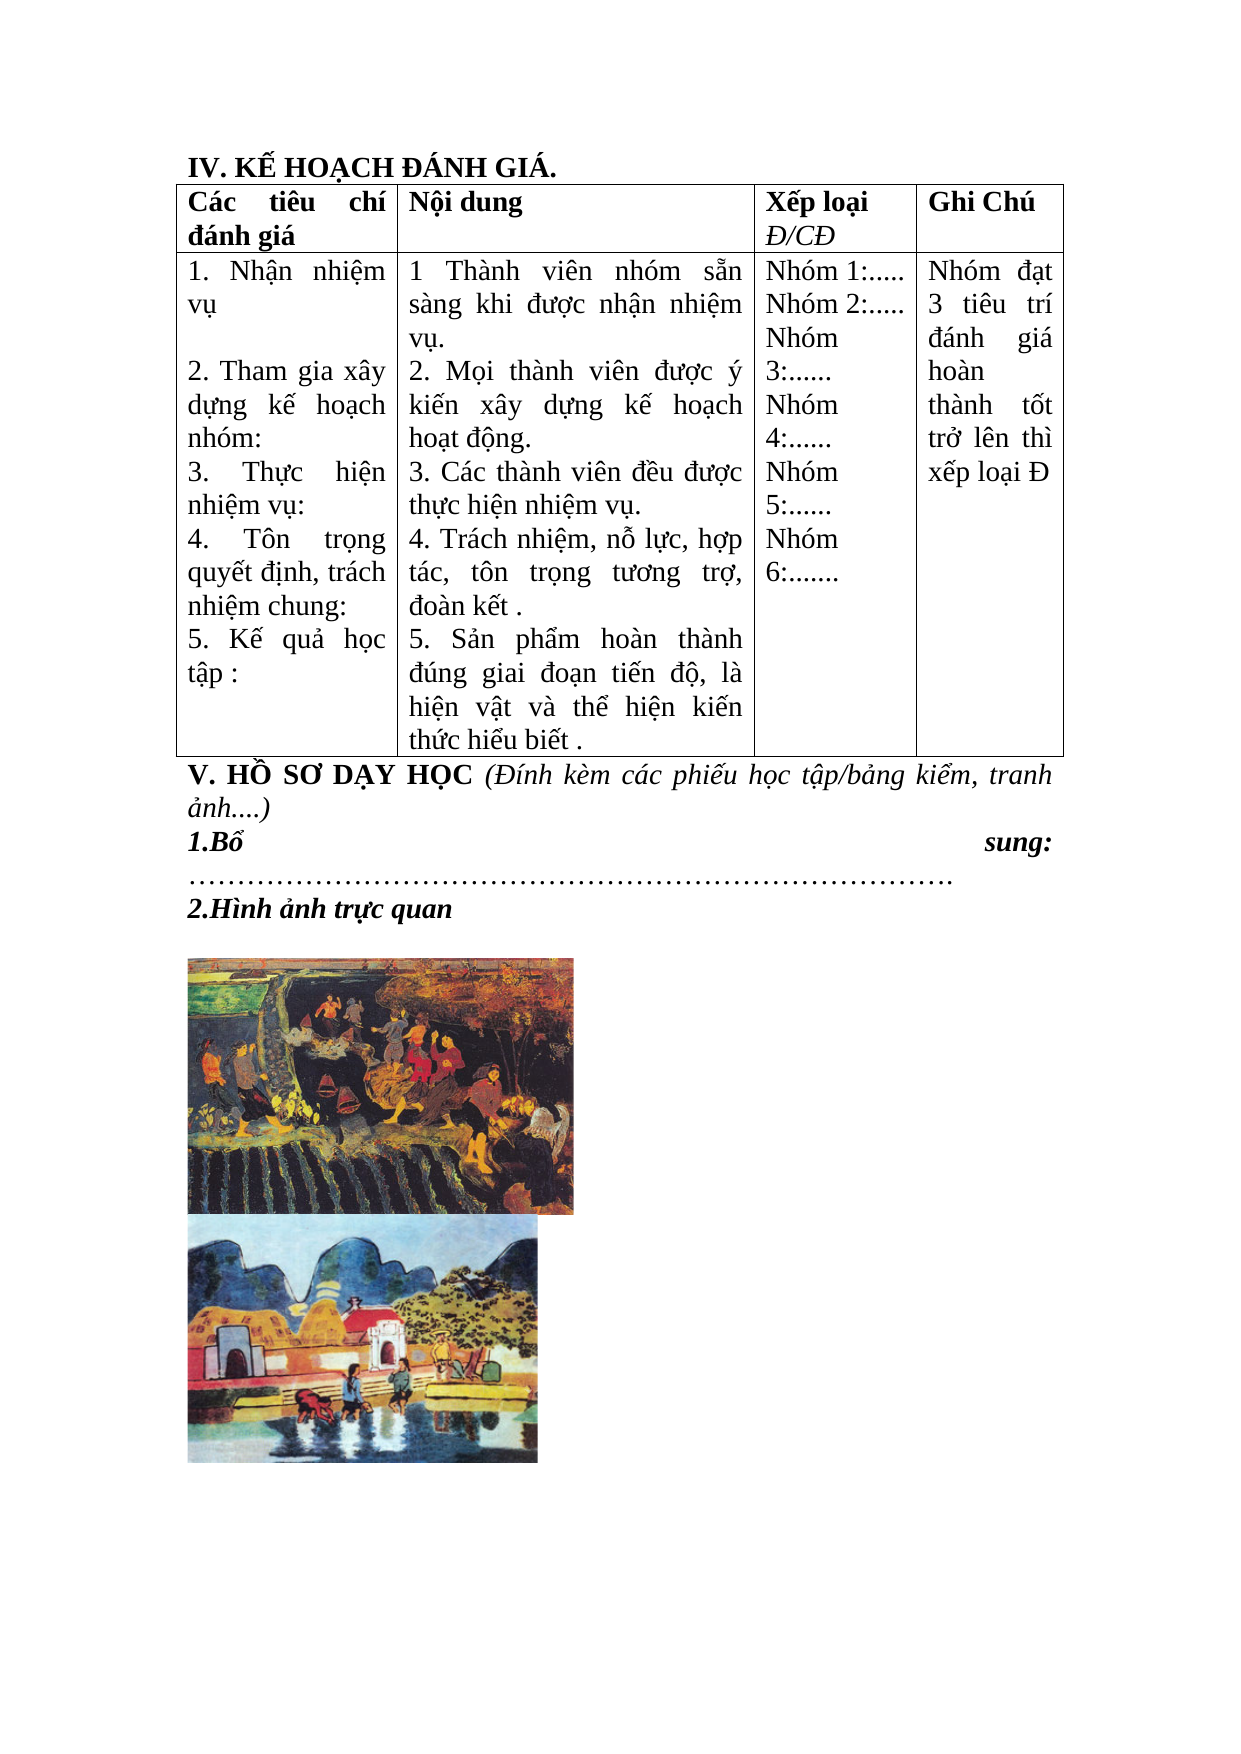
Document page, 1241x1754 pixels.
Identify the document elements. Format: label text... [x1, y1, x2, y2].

table_header Nội dung [398, 185, 754, 252]
table_cell Nhóm đạt 3 tiêu trí đánh giá hoàn thành tốt trở lên thì xếp loại Đ [917, 253, 1063, 756]
table_cell Nhóm 1:..... Nhóm 2:..... Nhóm 3:...... Nhóm 4:...... Nhóm 5:...... Nhóm 6:....... [755, 253, 916, 756]
picture [187, 958, 574, 1463]
text IV. KẾ HOẠCH ĐÁNH GIÁ. [187, 150, 1053, 183]
text 2.Hình ảnh trực quan [187, 891, 1053, 924]
text 1.Bổ sung:……………………………………………………………………. [187, 824, 1053, 891]
table_header Ghi Chú [917, 185, 1063, 252]
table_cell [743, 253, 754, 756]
table_header Các tiêu chí đánh giá [177, 185, 397, 252]
table_header Xếp loại Đ/CĐ [755, 185, 916, 252]
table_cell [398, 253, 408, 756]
text V. HỒ SƠ DẠY HỌC (Đính kèm các phiếu học tập/bảng kiểm, tranh ảnh....) [270, 757, 1053, 824]
table_cell 1. Nhận nhiệm vụ 2. Tham gia xây dựng kế hoạch nhóm: 3. Thực hiện nhiệm vụ: 4. Tôn trọng quyết định, trách nhiệm chung: 5. Kế quả học tập : [177, 253, 397, 756]
